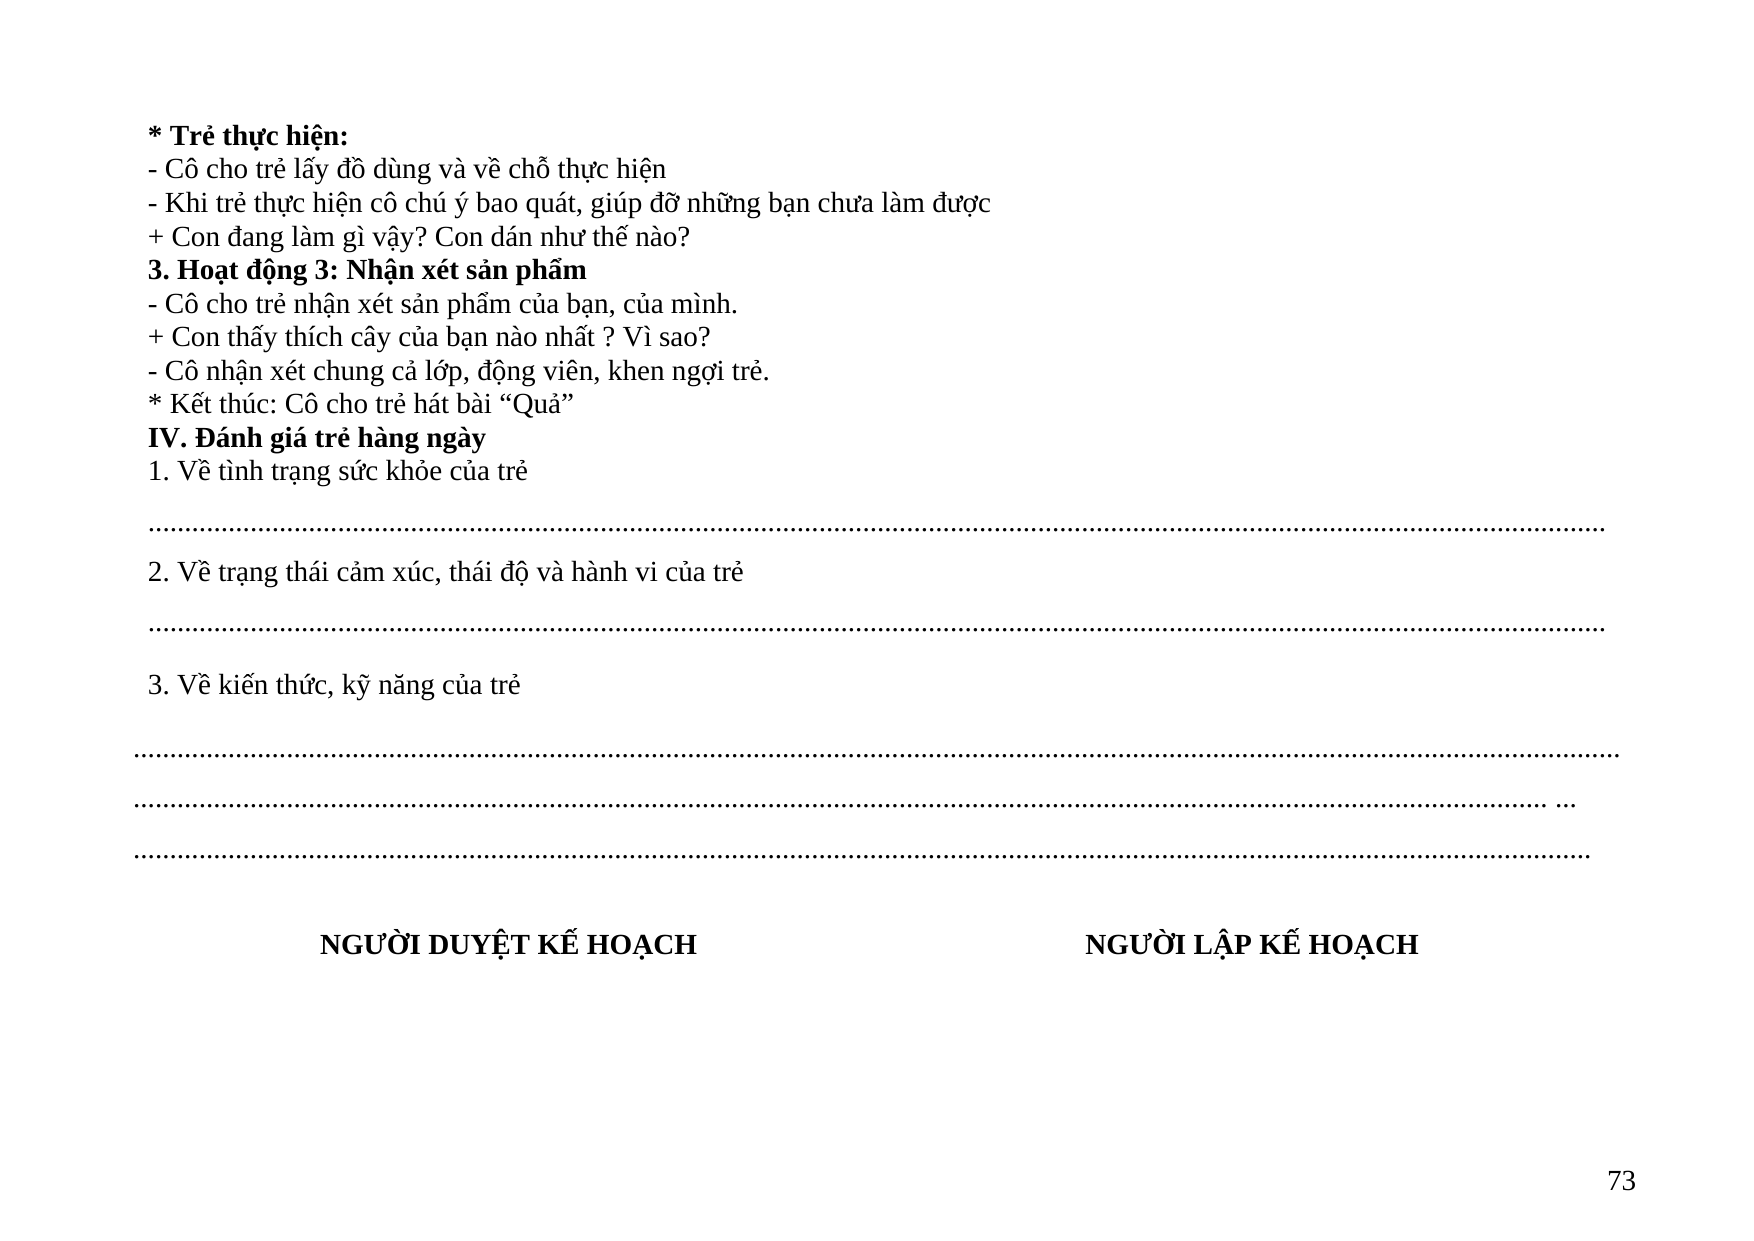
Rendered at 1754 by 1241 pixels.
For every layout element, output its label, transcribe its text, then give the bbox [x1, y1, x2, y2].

text - Cô nhận xét chung cả lớp, động viên, khen ngợi trẻ. [148, 353, 1636, 386]
list .................................................................................................................................................................................................. ... [133, 780, 1636, 814]
text - Cô cho trẻ nhận xét sản phẩm của bạn, của mình. [148, 286, 1636, 319]
table_header NGƯỜI LẬP KẾ HOẠCH [880, 894, 1624, 961]
text ........................................................................................................................................................................................................ [148, 604, 1636, 638]
list ............................................................................................................................................................................................................ [133, 730, 1636, 764]
text IV. Đánh giá trẻ hàng ngày [148, 420, 1636, 453]
text + Con đang làm gì vậy? Con dán như thế nào? [148, 219, 1636, 252]
text - Cô cho trẻ lấy đồ dùng và về chỗ thực hiện [148, 152, 1636, 185]
text 3. Về kiến thức, kỹ năng của trẻ [148, 667, 1636, 701]
text 2. Về trạng thái cảm xúc, thái độ và hành vi của trẻ [148, 554, 1636, 588]
text 1. Về tình trạng sức khỏe của trẻ [148, 453, 1636, 487]
list ........................................................................................................................................................................................................ [133, 831, 1636, 864]
table_header NGƯỜI DUYỆT KẾ HOẠCH [136, 894, 880, 961]
text 3. Hoạt động 3: Nhận xét sản phẩm [148, 252, 1636, 286]
text ........................................................................................................................................................................................................ [148, 504, 1636, 537]
text * Kết thúc: Cô cho trẻ hát bài “Quả” [148, 386, 1636, 420]
text * Trẻ thực hiện: [148, 118, 1636, 152]
text - Khi trẻ thực hiện cô chú ý bao quát, giúp đỡ những bạn chưa làm được [148, 185, 1636, 219]
text + Con thấy thích cây của bạn nào nhất ? Vì sao? [148, 319, 1636, 353]
